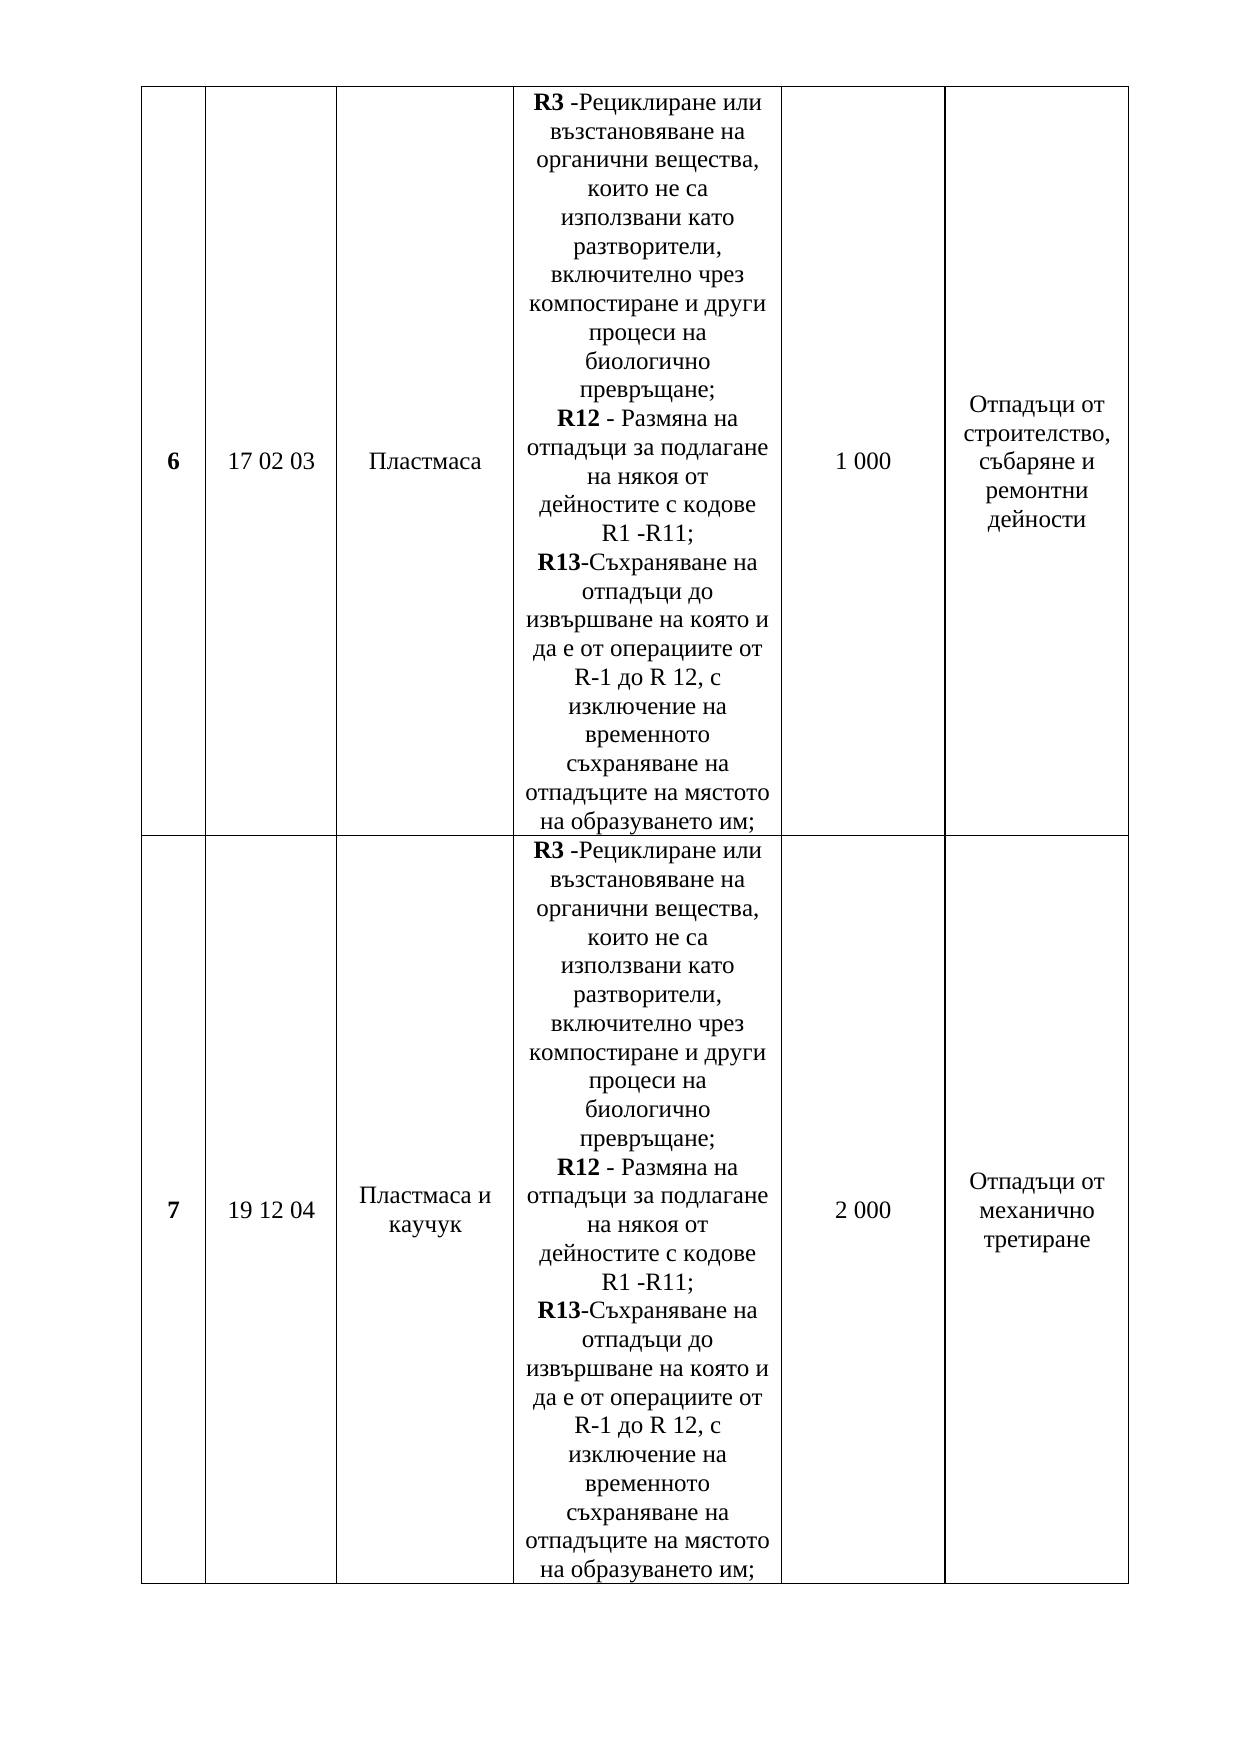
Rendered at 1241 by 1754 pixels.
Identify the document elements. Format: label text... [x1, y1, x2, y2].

table_cell 6 [142, 87, 205, 834]
table_cell 19 12 04 [206, 836, 336, 1583]
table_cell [514, 836, 781, 1583]
table_cell Отпадъци от строителство, събаряне и ремонтни дейности [946, 87, 1128, 834]
table_cell 17 02 03 [206, 87, 336, 834]
table_cell Пластмаса и каучук [337, 836, 513, 1583]
table_cell Пластмаса [337, 87, 513, 834]
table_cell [514, 87, 781, 834]
table_cell Отпадъци от механично третиране [946, 836, 1128, 1583]
table_cell 2 000 [782, 836, 944, 1583]
table_cell 7 [142, 836, 205, 1583]
table_cell 1 000 [782, 87, 944, 834]
